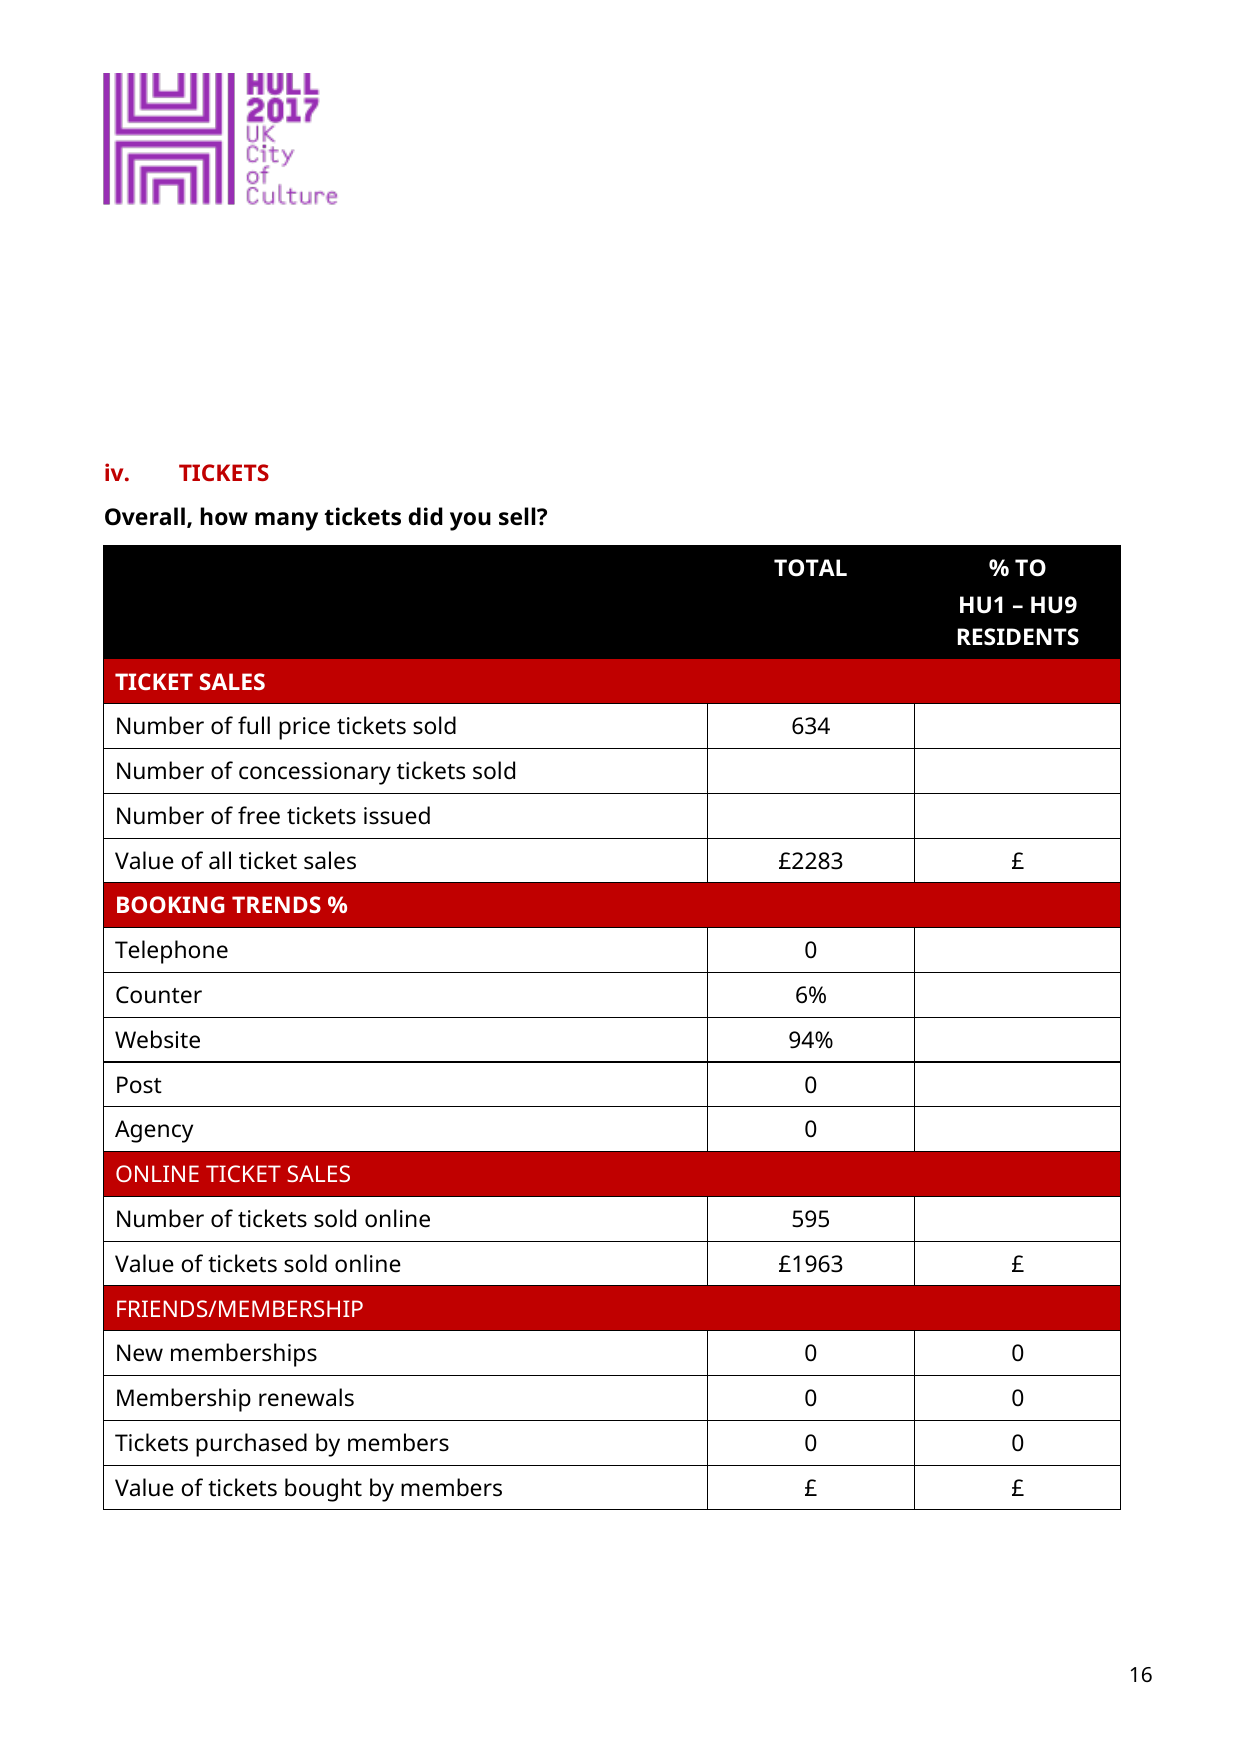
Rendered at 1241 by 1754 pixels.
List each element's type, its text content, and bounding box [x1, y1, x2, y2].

table_cell [915, 928, 1120, 972]
table_cell BOOKING TRENDS % [104, 883, 1120, 927]
table_cell [915, 749, 1120, 793]
table_cell £ [915, 839, 1120, 882]
table_cell £ [708, 1466, 914, 1509]
table_cell 6% [708, 973, 914, 1017]
table_cell Value of all ticket sales [104, 839, 707, 882]
table_cell Tickets purchased by members [104, 1421, 707, 1464]
table_cell New memberships [104, 1331, 707, 1375]
table_cell 94% [708, 1018, 914, 1061]
table_cell 0 [708, 1421, 914, 1464]
table_cell TICKET SALES [104, 659, 1120, 703]
table_cell Telephone [104, 928, 707, 972]
table_cell [915, 1107, 1120, 1151]
table_cell 0 [708, 1376, 914, 1420]
table_cell [915, 794, 1120, 837]
table_cell Number of tickets sold online [104, 1197, 707, 1241]
table_cell Value of tickets sold online [104, 1242, 707, 1285]
table_header TOTAL [708, 546, 914, 658]
table_cell 0 [708, 1107, 914, 1151]
table_cell Value of tickets bought by members [104, 1466, 707, 1509]
table_cell 0 [708, 1331, 914, 1375]
table_cell Number of full price tickets sold [104, 704, 707, 748]
table_cell 0 [708, 1063, 914, 1106]
table_cell 0 [915, 1331, 1120, 1375]
table_cell Number of free tickets issued [104, 794, 707, 837]
table_cell FRIENDS/MEMBERSHIP [104, 1286, 1120, 1330]
table_cell ONLINE TICKET SALES [104, 1152, 1120, 1196]
list TICKETS [103, 457, 1152, 488]
table_cell 634 [708, 704, 914, 748]
table_header [104, 546, 707, 658]
table_cell 595 [708, 1197, 914, 1241]
table_cell [708, 794, 914, 837]
table_cell 0 [708, 928, 914, 972]
table_cell Post [104, 1063, 707, 1106]
table_cell Membership renewals [104, 1376, 707, 1420]
table_cell [915, 1197, 1120, 1241]
table_cell [708, 749, 914, 793]
table_cell [915, 1063, 1120, 1106]
text Overall, how many tickets did you sell? [103, 501, 1152, 532]
table_cell Number of concessionary tickets sold [104, 749, 707, 793]
table_cell £ [915, 1242, 1120, 1285]
table_cell [915, 973, 1120, 1017]
table_cell £2283 [708, 839, 914, 882]
table_cell [915, 1018, 1120, 1061]
table_cell Website [104, 1018, 707, 1061]
table_cell Counter [104, 973, 707, 1017]
table_header % TO HU1 – HU9 RESIDENTS [915, 546, 1120, 658]
table_cell [915, 704, 1120, 748]
table_cell 0 [915, 1421, 1120, 1464]
table_cell 0 [915, 1376, 1120, 1420]
table_cell £ [915, 1466, 1120, 1509]
table_cell Agency [104, 1107, 707, 1151]
table_cell £1963 [708, 1242, 914, 1285]
